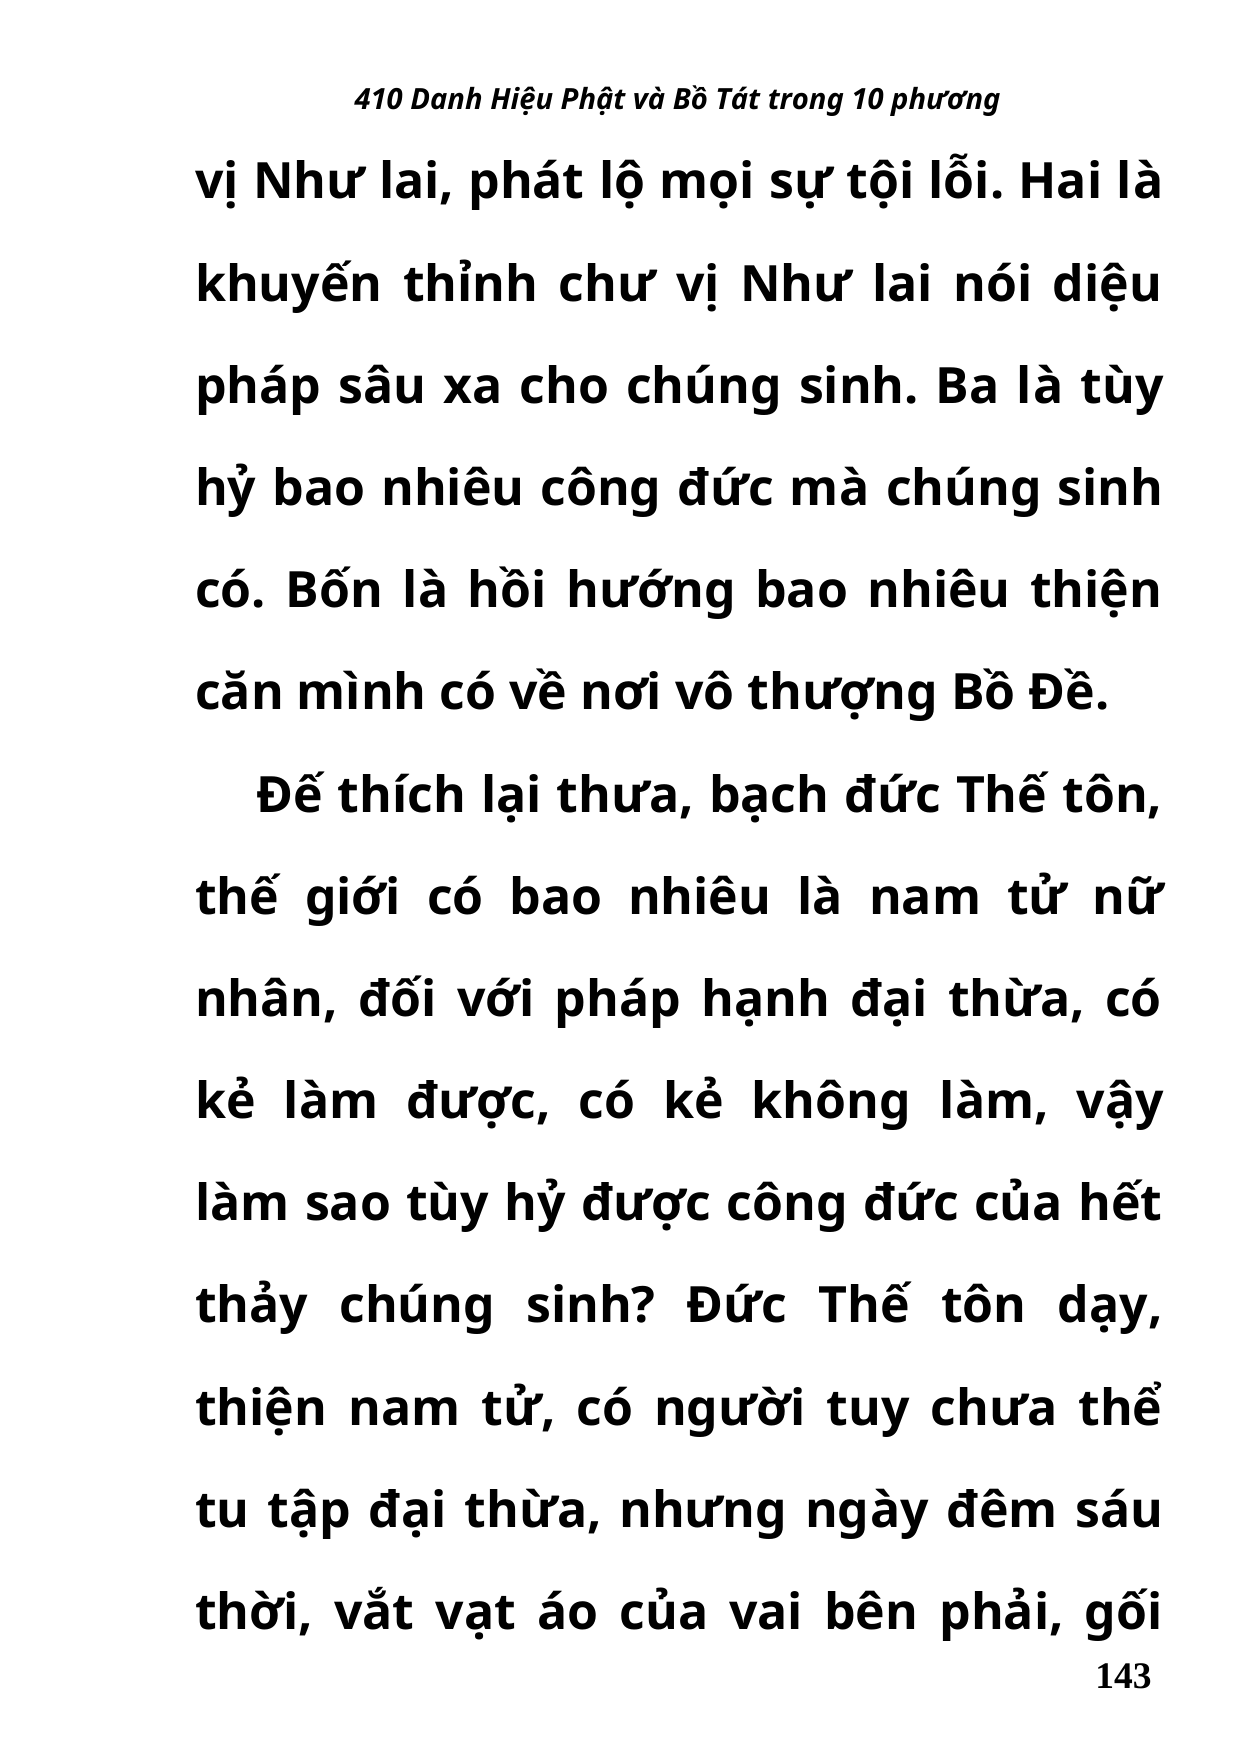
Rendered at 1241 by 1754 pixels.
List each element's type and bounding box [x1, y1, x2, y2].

text [195, 758, 1163, 1644]
text [195, 145, 1163, 724]
